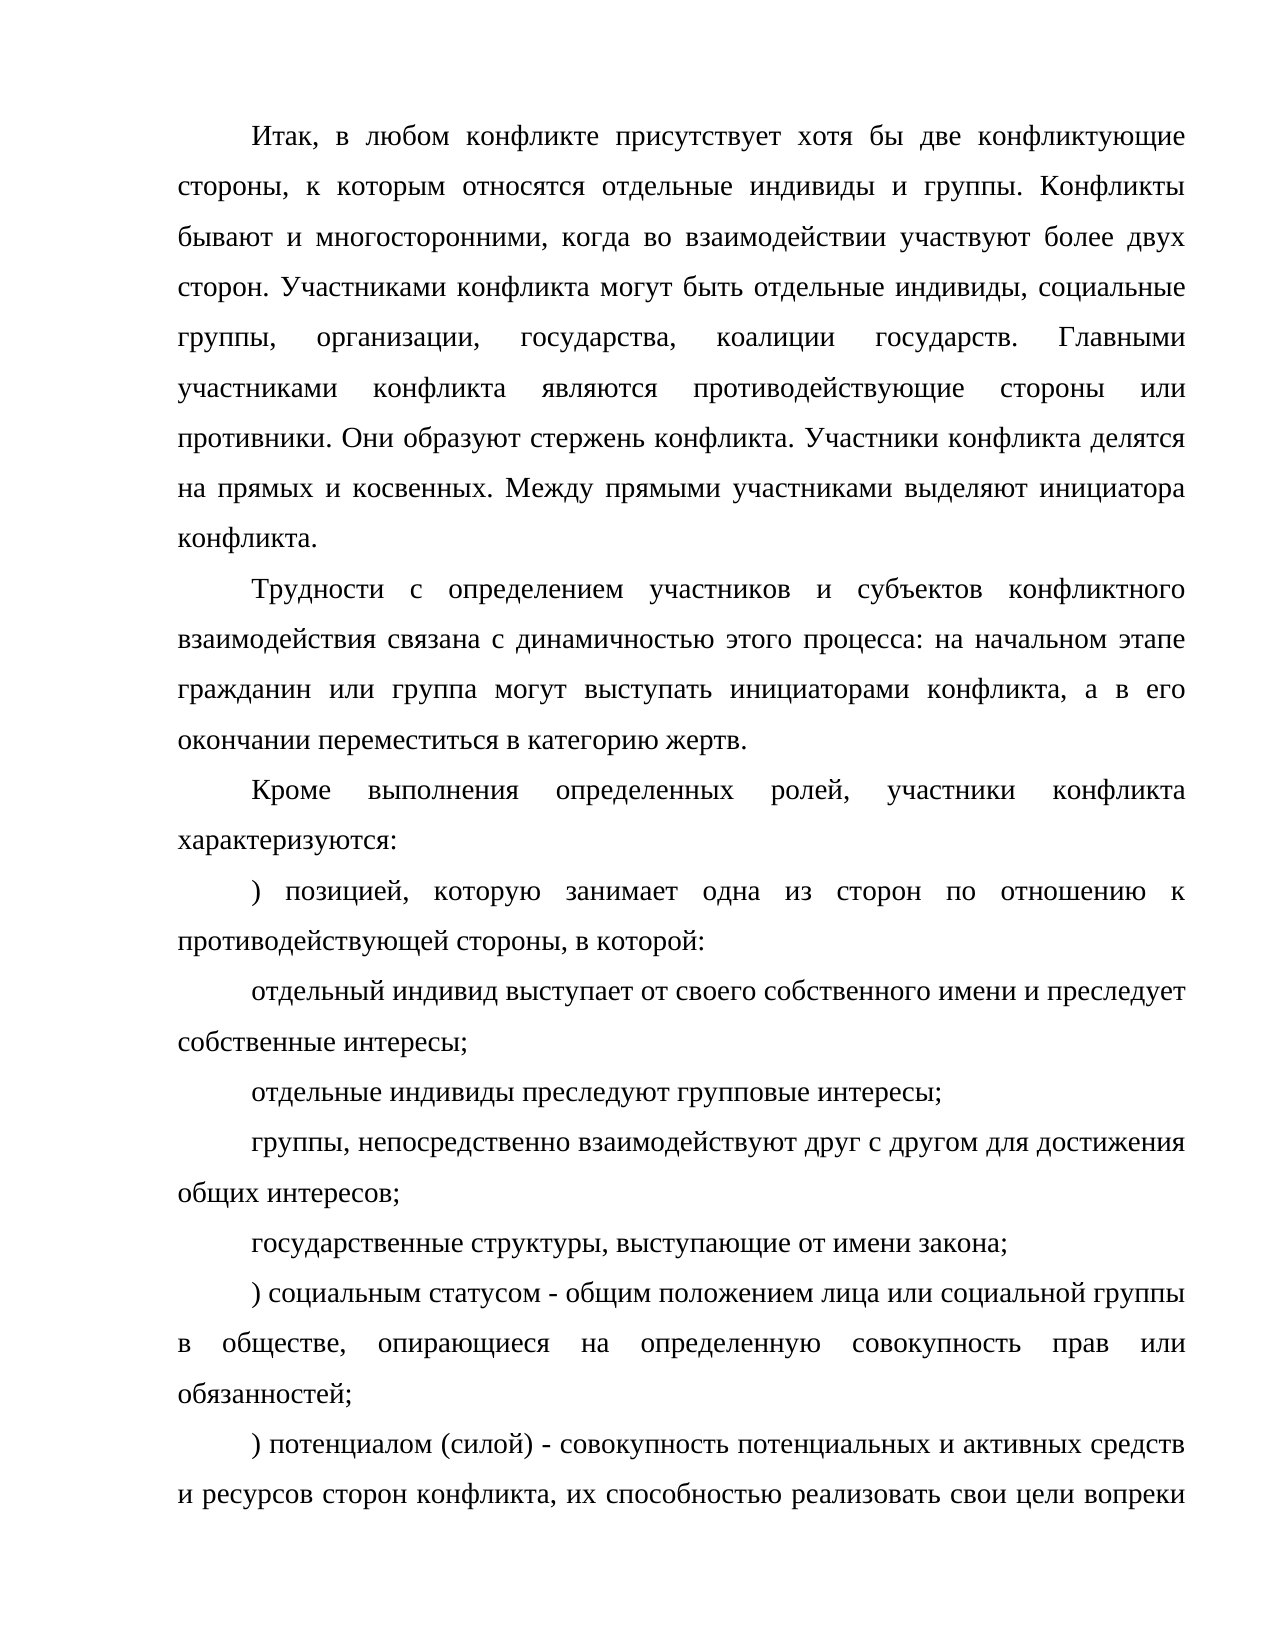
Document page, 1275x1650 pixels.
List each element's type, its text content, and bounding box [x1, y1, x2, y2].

text отдельные индивиды преследуют групповые интересы; [177, 1074, 1186, 1108]
text государственные структуры, выступающие от имени закона; [177, 1225, 1186, 1258]
text группы, непосредственно взаимодействуют друг с другом для достижения общих интересов; [177, 1124, 1186, 1208]
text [177, 1426, 1186, 1510]
text Трудности с определением участников и субъектов конфликтного взаимодействия связана с динамичностью этого процесса: на начальном этапе гражданин или группа могут выступать инициаторами конфликта, а в его окончании переместиться в категорию жертв. [177, 571, 1186, 755]
text ) социальным статусом - общим положением лица или социальной группы в обществе, опирающиеся на определенную совокупность прав или обязанностей; [177, 1275, 1186, 1409]
text ) позицией, которую занимает одна из сторон по отношению к противодействующей стороны, в которой: [177, 873, 1186, 957]
text Кроме выполнения определенных ролей, участники конфликта характеризуются: [177, 772, 1186, 856]
text отдельный индивид выступает от своего собственного имени и преследует собственные интересы; [177, 973, 1186, 1057]
text Итак, в любом конфликте присутствует хотя бы две конфликтующие стороны, к которым относятся отдельные индивиды и группы. Конфликты бывают и многосторонними, когда во взаимодействии участвуют более двух сторон. Участниками конфликта могут быть отдельные индивиды, социальные группы, организации, государства, коалиции государств. Главными участниками конфликта являются противодействующие стороны или противники. Они образуют стержень конфликта. Участники конфликта делятся на прямых и косвенных. Между прямыми участниками выделяют инициатора конфликта. [177, 118, 1186, 554]
